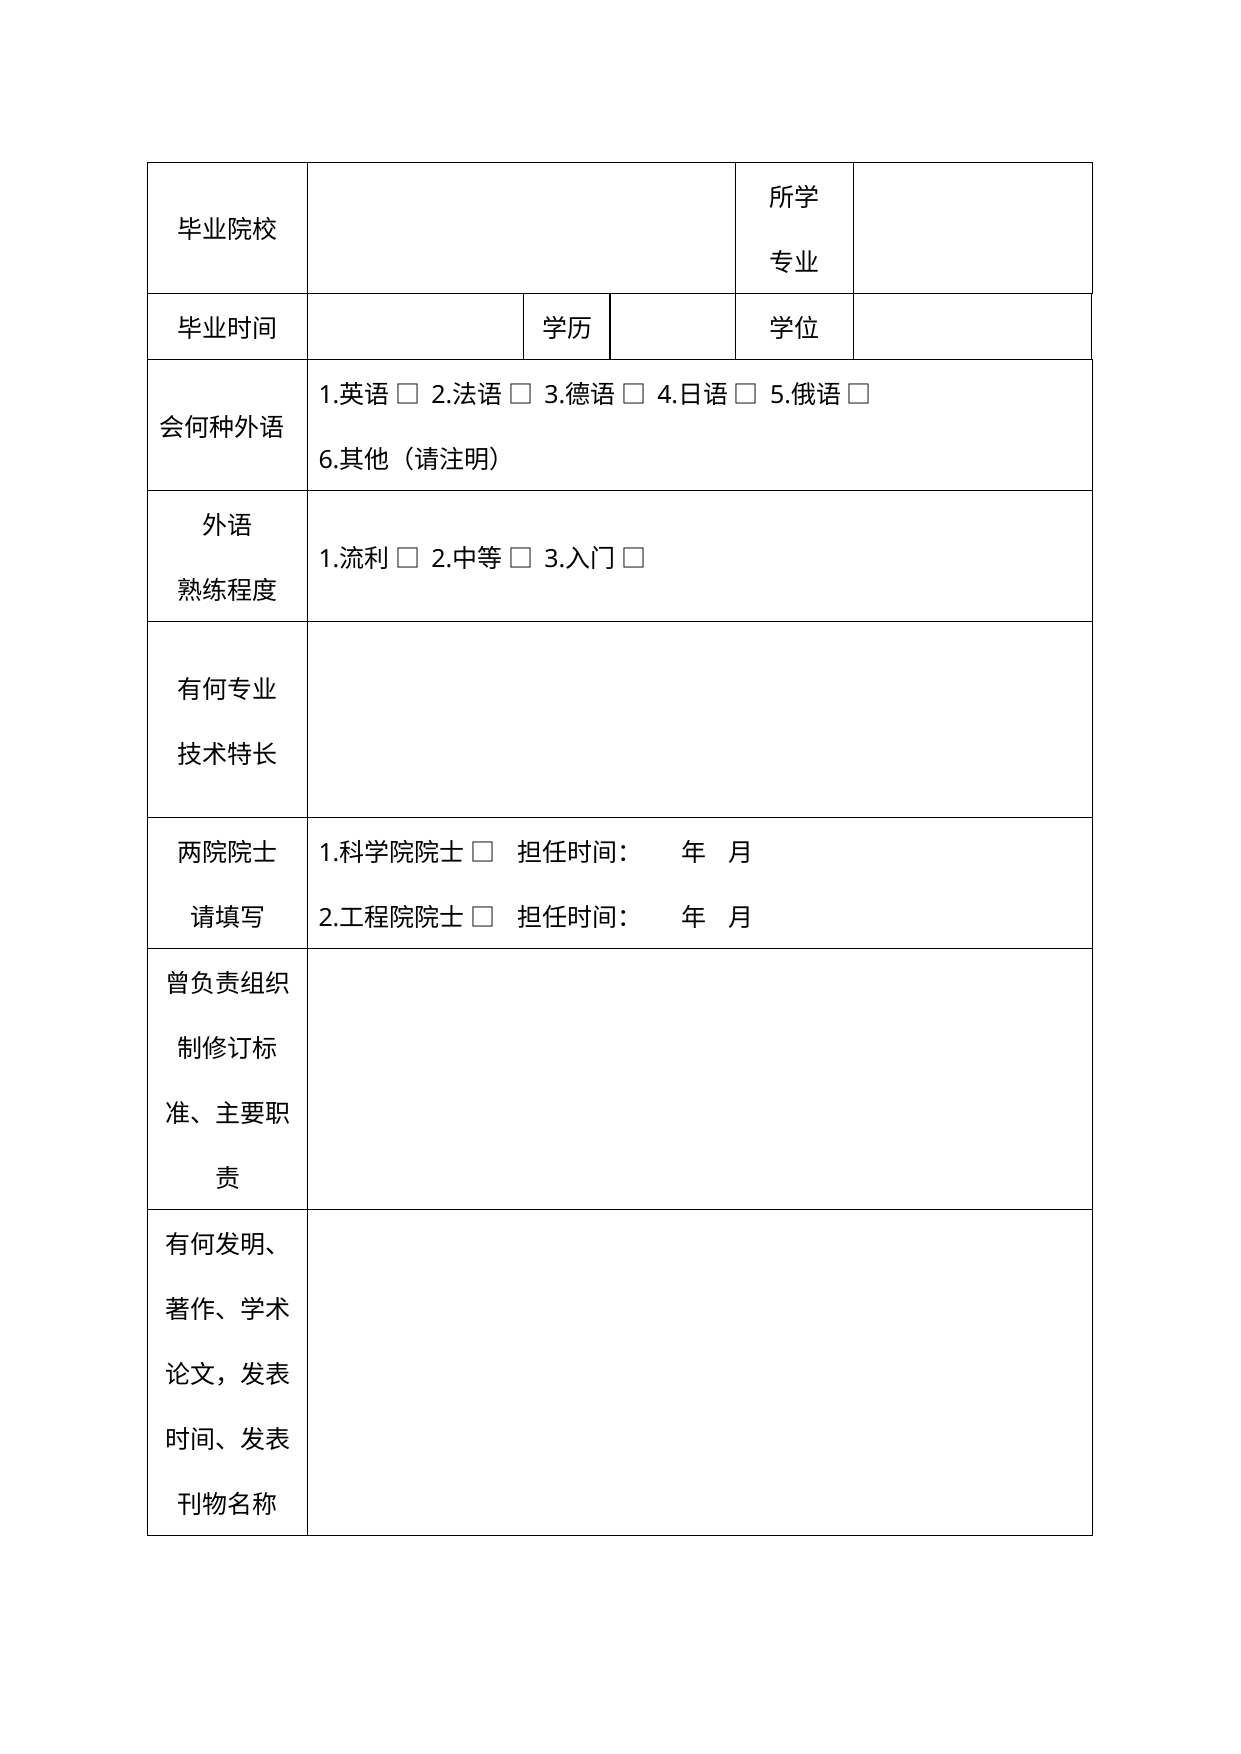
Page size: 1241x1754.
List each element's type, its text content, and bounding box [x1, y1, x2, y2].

table_cell 毕业院校 [148, 163, 307, 293]
table_cell [308, 163, 735, 293]
table_cell 毕业时间 [148, 294, 307, 359]
table_cell 曾负责组织制修订标准、主要职责 [148, 949, 307, 1209]
table_cell [308, 1210, 1092, 1535]
table_cell 1.英语 □ 2.法语 □ 3.德语 □ 4.日语 □ 5.俄语 □ 6.其他（请注明） [308, 360, 1092, 490]
table_cell 外语 熟练程度 [148, 491, 307, 621]
table_cell 两院院士 请填写 [148, 818, 307, 948]
table_cell [854, 163, 1092, 293]
table_cell [611, 294, 735, 359]
table_cell [308, 949, 1092, 1209]
table_cell 有何发明、著作、学术论文，发表时间、发表刊物名称 [148, 1210, 307, 1535]
table_cell 学历 [524, 294, 609, 359]
table_cell 有何专业 技术特长 [148, 622, 307, 817]
table_cell 所学 专业 [736, 163, 853, 293]
table_cell 1.流利 □ 2.中等 □ 3.入门 □ [308, 491, 1092, 621]
table_cell 学位 [736, 294, 853, 359]
table_cell [308, 622, 1092, 817]
table_cell [308, 294, 523, 359]
table_cell 1.科学院院士 □ 担任时间： 年 月 2.工程院院士 □ 担任时间： 年 月 [308, 818, 1092, 948]
table_cell 会何种外语 [148, 360, 307, 490]
table_cell [854, 294, 1091, 359]
